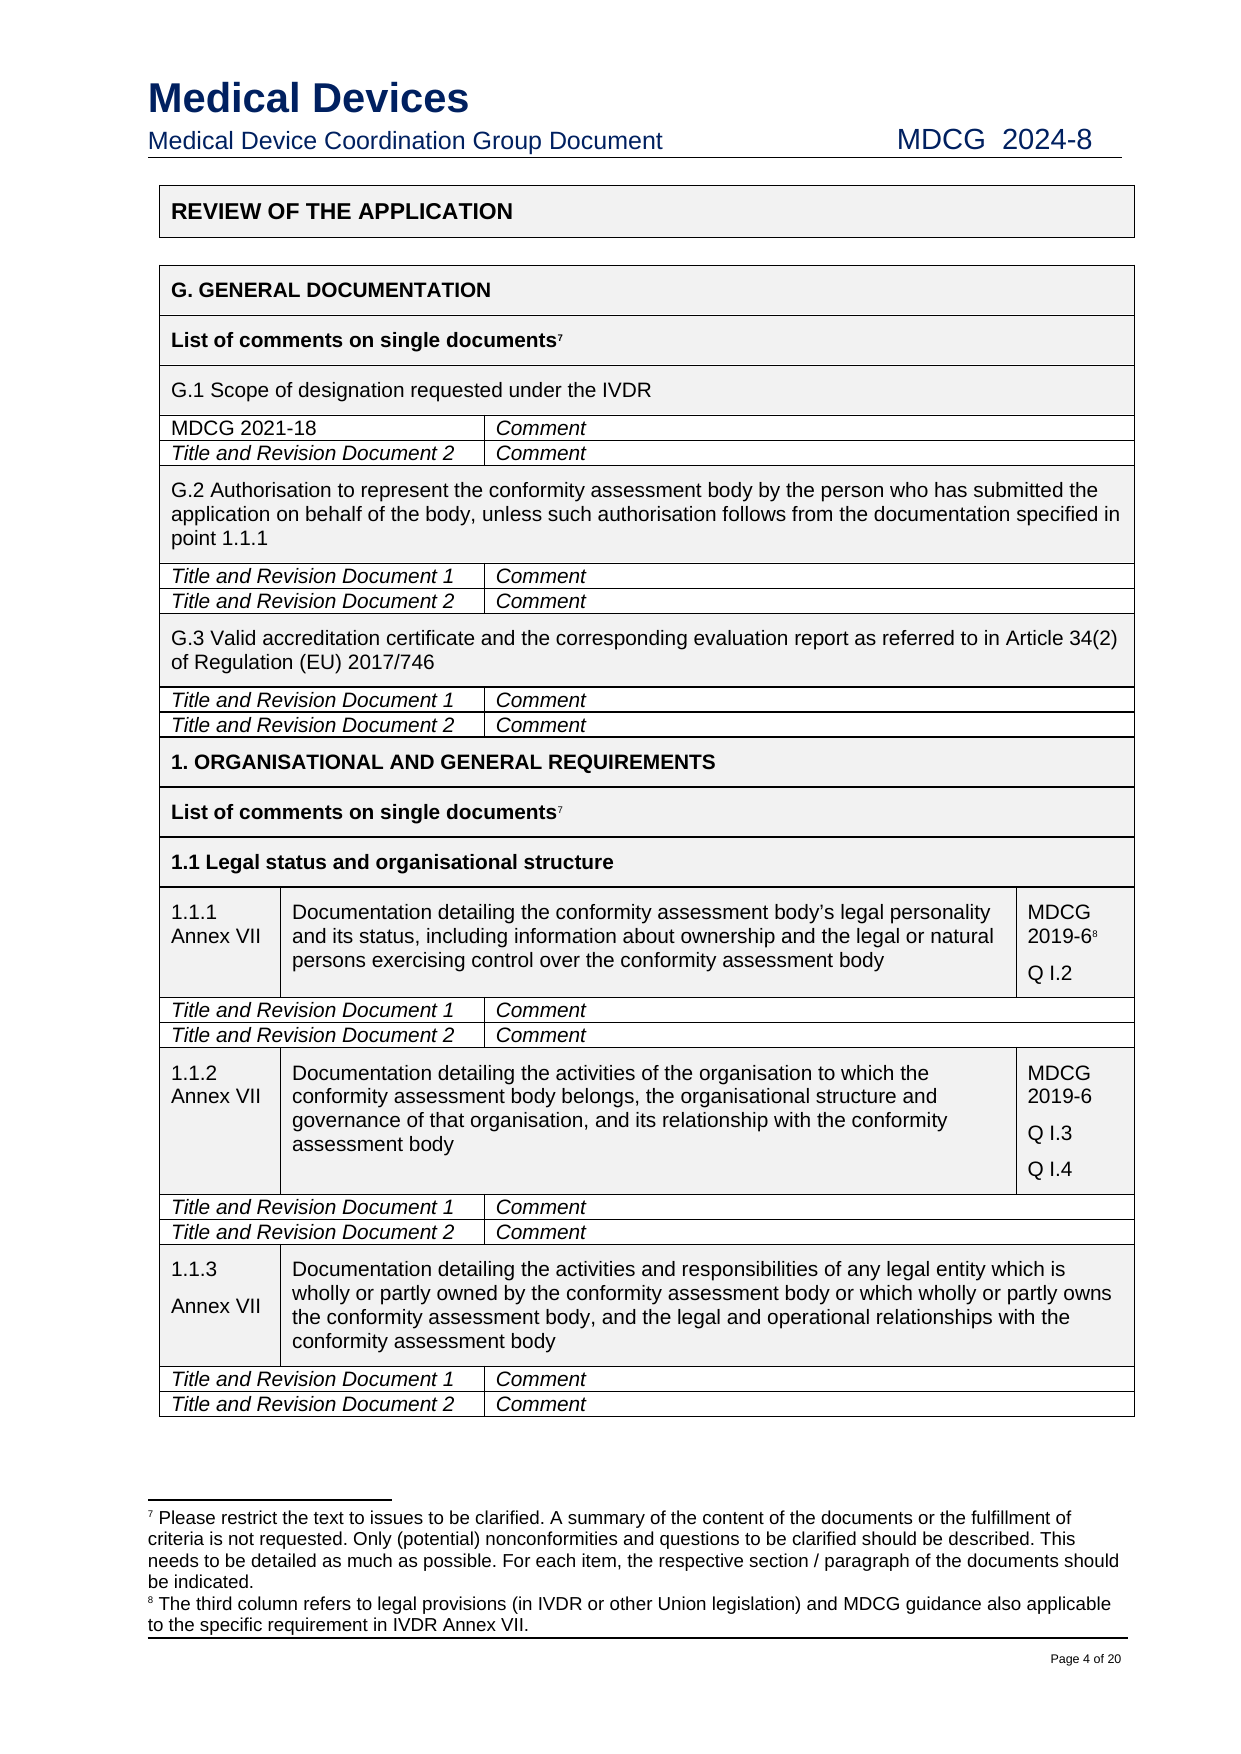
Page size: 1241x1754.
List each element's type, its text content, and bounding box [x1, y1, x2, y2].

table_cell 1.1.1 Annex VII [160, 888, 280, 997]
table_cell Comment [485, 688, 1134, 711]
table_cell 1. ORGANISATIONAL AND GENERAL REQUIREMENTS [160, 738, 1134, 786]
table_cell List of comments on single documents7 [160, 788, 1134, 836]
table_cell Title and Revision Document 1 [160, 1195, 484, 1219]
table_cell Title and Revision Document 1 [160, 564, 484, 587]
table_cell Comment [485, 1367, 1134, 1391]
table_cell Title and Revision Document 1 [160, 998, 484, 1022]
table_cell Title and Revision Document 2 [160, 713, 484, 736]
table_cell Comment [485, 998, 1134, 1022]
table_cell 1.1.2 Annex VII [160, 1048, 280, 1194]
table_cell Comment [485, 713, 1134, 736]
table_cell List of comments on single documents [160, 316, 1134, 364]
table_cell Title and Revision Document 2 [160, 1023, 484, 1047]
table_cell Comment [485, 1220, 1134, 1244]
table_cell Comment [485, 416, 1134, 439]
table_cell Documentation detailing the conformity assessment body’s legal personality and its status, including information about ownership and the legal or natural persons exercising control over the conformity assessment body [281, 888, 1016, 997]
table_cell 1.1 Legal status and organisational structure [160, 838, 1134, 886]
table_cell Title and Revision Document 2 [160, 441, 484, 464]
table_cell Title and Revision Document 1 [160, 1367, 484, 1391]
table_cell Comment [485, 1023, 1134, 1047]
table_cell Comment [485, 589, 1134, 612]
table_cell G.2 Authorisation to represent the conformity assessment body by the person who has submitted the application on behalf of the body, unless such authorisation follows from the documentation specified in point 1.1.1 [160, 466, 1134, 562]
table_cell Title and Revision Document 1 [160, 688, 484, 711]
table_cell Documentation detailing the activities and responsibilities of any legal entity which is wholly or partly owned by the conformity assessment body or which wholly or partly owns the conformity assessment body, and the legal and operational relationships with the conformity assessment body [281, 1245, 1134, 1366]
table_cell Documentation detailing the activities of the organisation to which the conformity assessment body belongs, the organisational structure and governance of that organisation, and its relationship with the conformity assessment body [281, 1048, 1016, 1194]
table_cell Title and Revision Document 2 [160, 1220, 484, 1244]
table_cell 1.1.3 Annex VII [160, 1245, 280, 1366]
table_header G. GENERAL DOCUMENTATION [160, 266, 1134, 314]
table_header REVIEW OF THE APPLICATION [160, 186, 1134, 237]
table_cell Comment [485, 1392, 1134, 1416]
table_cell Title and Revision Document 2 [160, 1392, 484, 1416]
table_cell Comment [485, 1195, 1134, 1219]
table_cell Title and Revision Document 2 [160, 589, 484, 612]
table_cell MDCG 2019-6 Q I.2 [1017, 888, 1134, 997]
table_cell G.1 Scope of designation requested under the IVDR [160, 366, 1134, 414]
table_cell G.3 Valid accreditation certificate and the corresponding evaluation report as referred to in Article 34(2) of Regulation (EU) 2017/746 [160, 614, 1134, 686]
table_cell Comment [485, 441, 1134, 464]
table_cell MDCG 2019-6 Q I.3 Q I.4 [1017, 1048, 1134, 1194]
table_cell MDCG 2021-18 [160, 416, 484, 439]
table_cell Comment [485, 564, 1134, 587]
